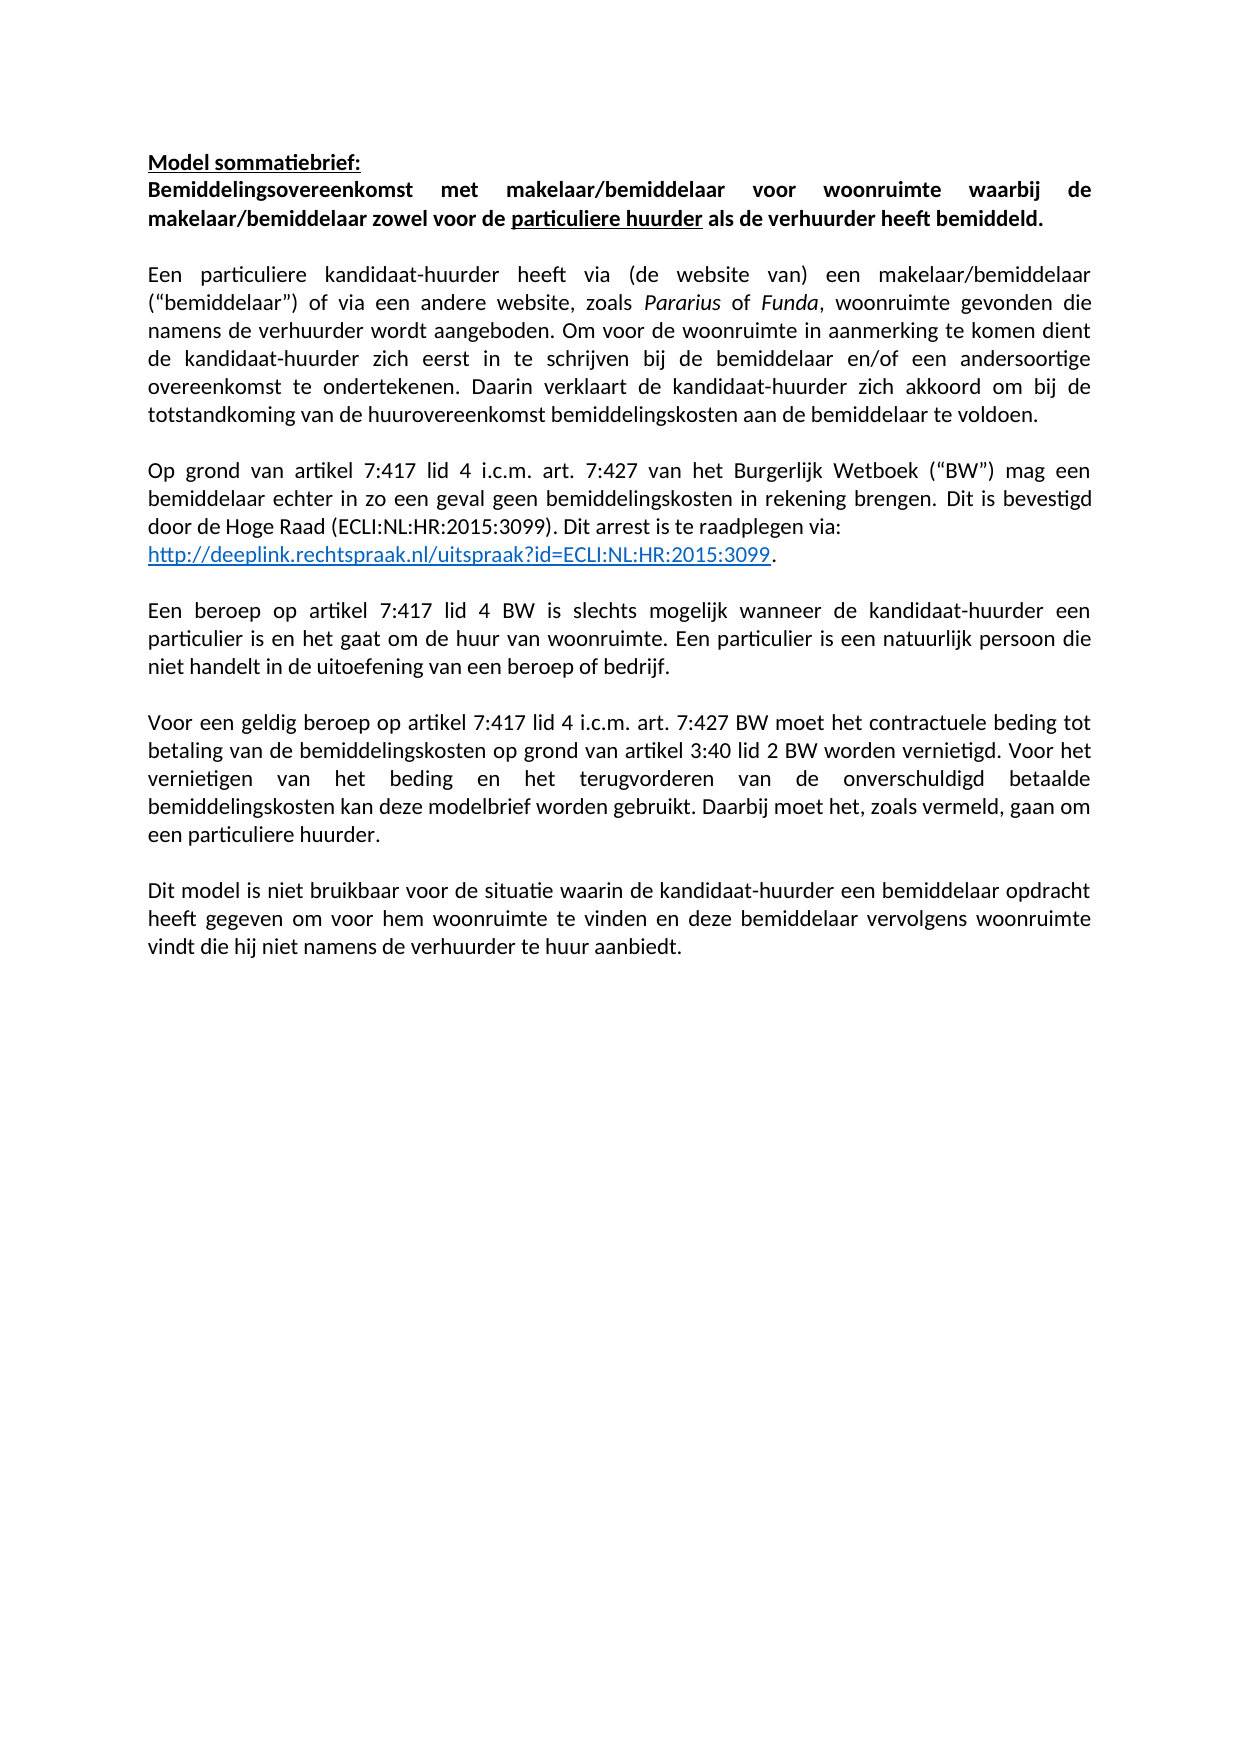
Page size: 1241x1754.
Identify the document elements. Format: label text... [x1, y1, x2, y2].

text Op grond van artikel 7:417 lid 4 i.c.m. art. 7:427 van het Burgerlijk Wetboek (“BW”) mag een bemiddelaar echter in zo een geval geen bemiddelingskosten in rekening brengen. Dit is bevestigd door de Hoge Raad (ECLI:NL:HR:2015:3099). Dit arrest is te raadplegen via: [148, 456, 1093, 540]
text http://deeplink.rechtspraak.nl/uitspraak?id=ECLI:NL:HR:2015:3099. [148, 540, 1093, 568]
text Dit model is niet bruikbaar voor de situatie waarin de kandidaat-huurder een bemiddelaar opdracht heeft gegeven om voor hem woonruimte te vinden en deze bemiddelaar vervolgens woonruimte vindt die hij niet namens de verhuurder te huur aanbiedt. [148, 876, 1093, 960]
text Een beroep op artikel 7:417 lid 4 BW is slechts mogelijk wanneer de kandidaat-huurder een particulier is en het gaat om de huur van woonruimte. Een particulier is een natuurlijk persoon die niet handelt in de uitoefening van een beroep of bedrijf. [148, 596, 1093, 680]
text Voor een geldig beroep op artikel 7:417 lid 4 i.c.m. art. 7:427 BW moet het contractuele beding tot betaling van de bemiddelingskosten op grond van artikel 3:40 lid 2 BW worden vernietigd. Voor het vernietigen van het beding en het terugvorderen van de onverschuldigd betaalde bemiddelingskosten kan deze modelbrief worden gebruikt. Daarbij moet het, zoals vermeld, gaan om een particuliere huurder. [148, 708, 1093, 848]
text Een particuliere kandidaat-huurder heeft via (de website van) een makelaar/bemiddelaar (“bemiddelaar”) of via een andere website, zoals Pararius of Funda, woonruimte gevonden die namens de verhuurder wordt aangeboden. Om voor de woonruimte in aanmerking te komen dient de kandidaat-huurder zich eerst in te schrijven bij de bemiddelaar en/of een andersoortige overeenkomst te ondertekenen. Daarin verklaart de kandidaat-huurder zich akkoord om bij de totstandkoming van de huurovereenkomst bemiddelingskosten aan de bemiddelaar te voldoen. [148, 260, 1093, 428]
text Bemiddelingsovereenkomst met makelaar/bemiddelaar voor woonruimte waarbij de makelaar/bemiddelaar zowel voor de particuliere huurder als de verhuurder heeft bemiddeld. [148, 176, 1093, 232]
text Model sommatiebrief: [148, 148, 1093, 176]
